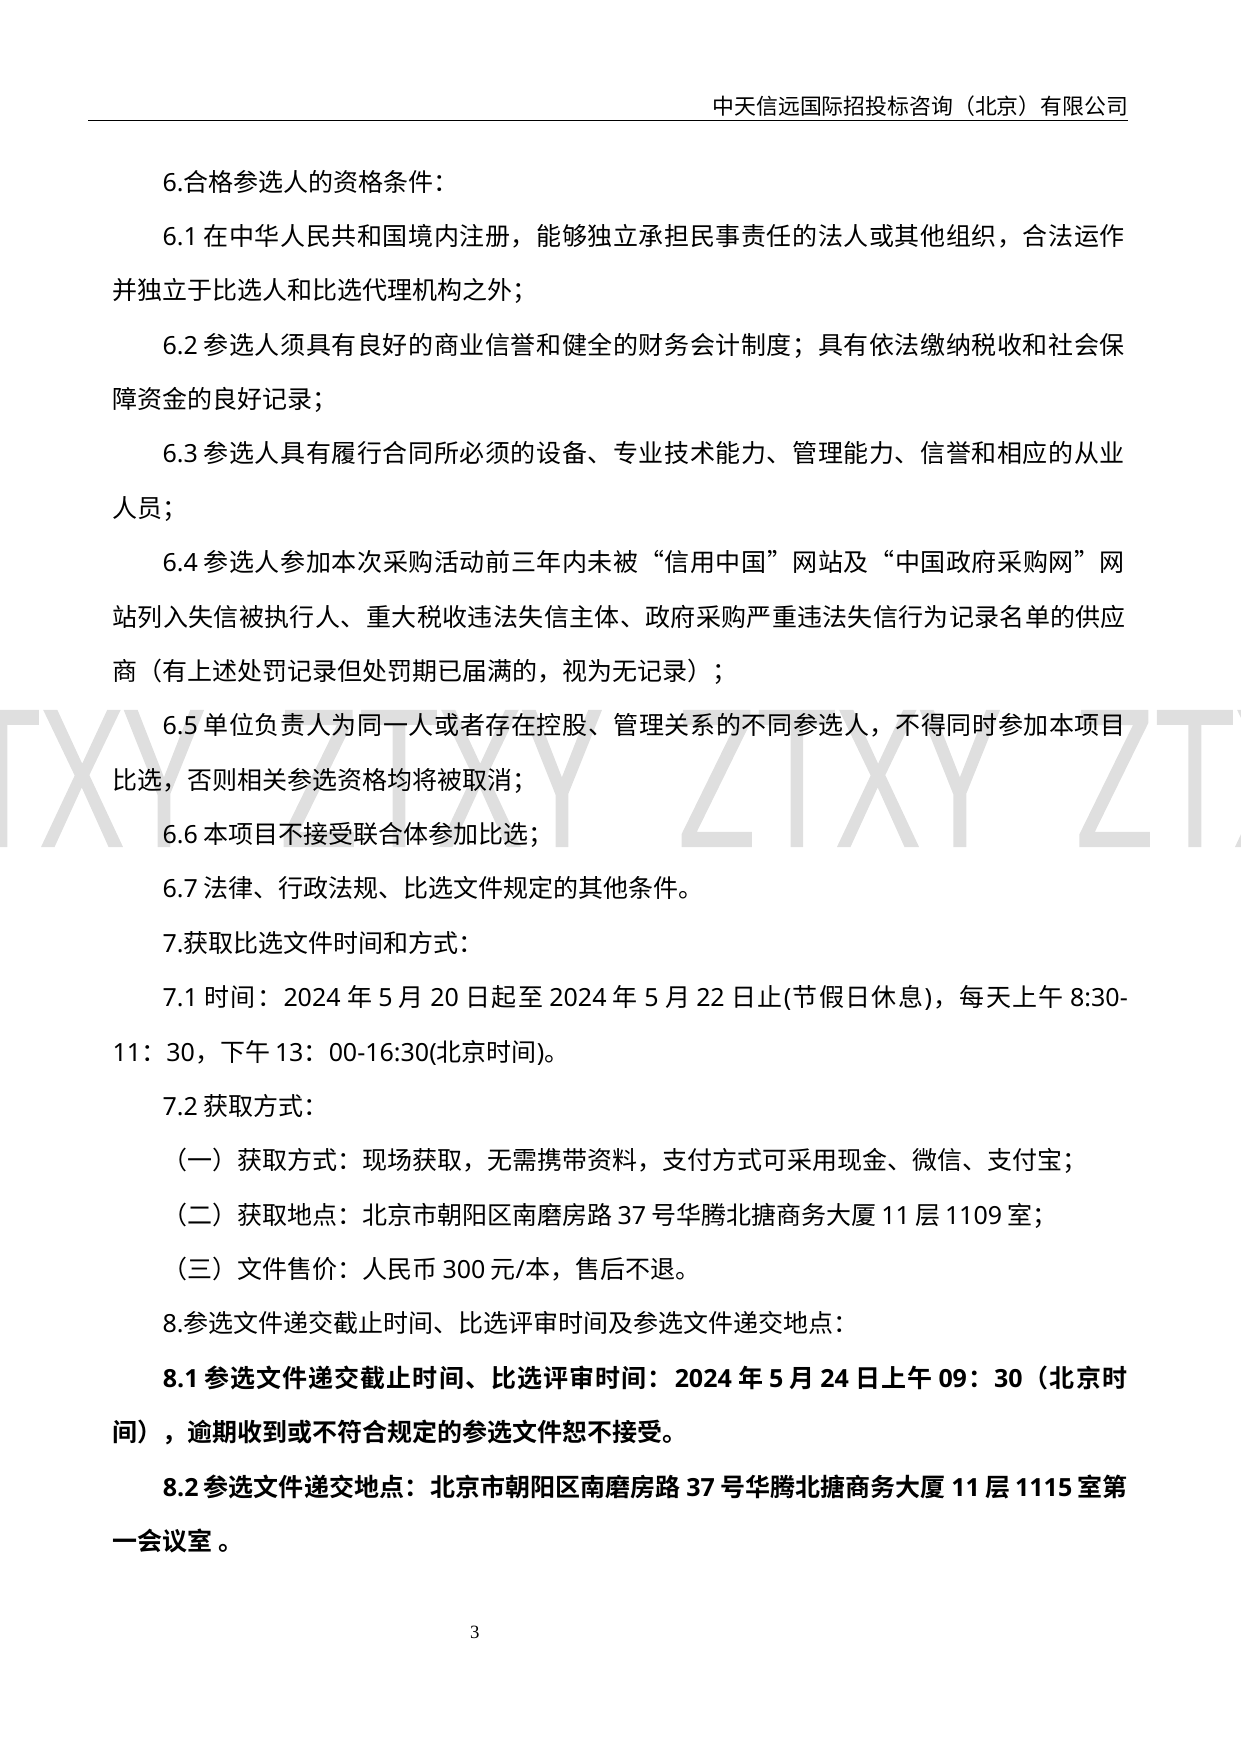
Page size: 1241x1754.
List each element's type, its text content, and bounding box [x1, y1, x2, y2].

text 6.3参选人具有履行合同所必须的设备、专业技术能力、管理能力、信誉和相应的从业人员； [112, 434, 1128, 524]
text 6.4参选人参加本次采购活动前三年内未被“信用中国”网站及“中国政府采购网”网站列入失信被执行人、重大税收违法失信主体、政府采购严重违法失信行为记录名单的供应商（有上述处罚记录但处罚期已届满的，视为无记录）； [112, 543, 1128, 688]
text 6.1在中华人民共和国境内注册，能够独立承担民事责任的法人或其他组织，合法运作并独立于比选人和比选代理机构之外； [112, 216, 1128, 307]
text 6.6本项目不接受联合体参加比选； [112, 814, 1128, 851]
text 6.2参选人须具有良好的商业信誉和健全的财务会计制度；具有依法缴纳税收和社会保障资金的良好记录； [112, 325, 1128, 416]
text 8.参选文件递交截止时间、比选评审时间及参选文件递交地点： [112, 1304, 1128, 1340]
text 6.5单位负责人为同一人或者存在控股、管理关系的不同参选人，不得同时参加本项目比选，否则相关参选资格均将被取消； [112, 706, 1128, 796]
text 7.2获取方式： [112, 1086, 1128, 1123]
text （二）获取地点：北京市朝阳区南磨房路37号华腾北搪商务大厦11层1109室； [112, 1195, 1128, 1231]
text 6.合格参选人的资格条件： [112, 162, 1128, 198]
text 7.获取比选文件时间和方式： [112, 923, 1128, 959]
text （一）获取方式：现场获取，无需携带资料，支付方式可采用现金、微信、支付宝； [112, 1141, 1128, 1177]
text 7.1时间：2024年5月20日起至2024年5月22日止(节假日休息)，每天上午8:30-11：30，下午13：00-16:30(北京时间)。 [112, 978, 1128, 1068]
text （三）文件售价：人民币300元/本，售后不退。 [112, 1249, 1128, 1286]
text 8.2参选文件递交地点：北京市朝阳区南磨房路37号华腾北搪商务大厦11层1115室第一会议室 。 [112, 1467, 1128, 1558]
text 8.1参选文件递交截止时间、比选评审时间：2024年5月24日上午09：30（北京时间），逾期收到或不符合规定的参选文件恕不接受。 [112, 1358, 1128, 1449]
text 6.7法律、行政法规、比选文件规定的其他条件。 [112, 869, 1128, 905]
